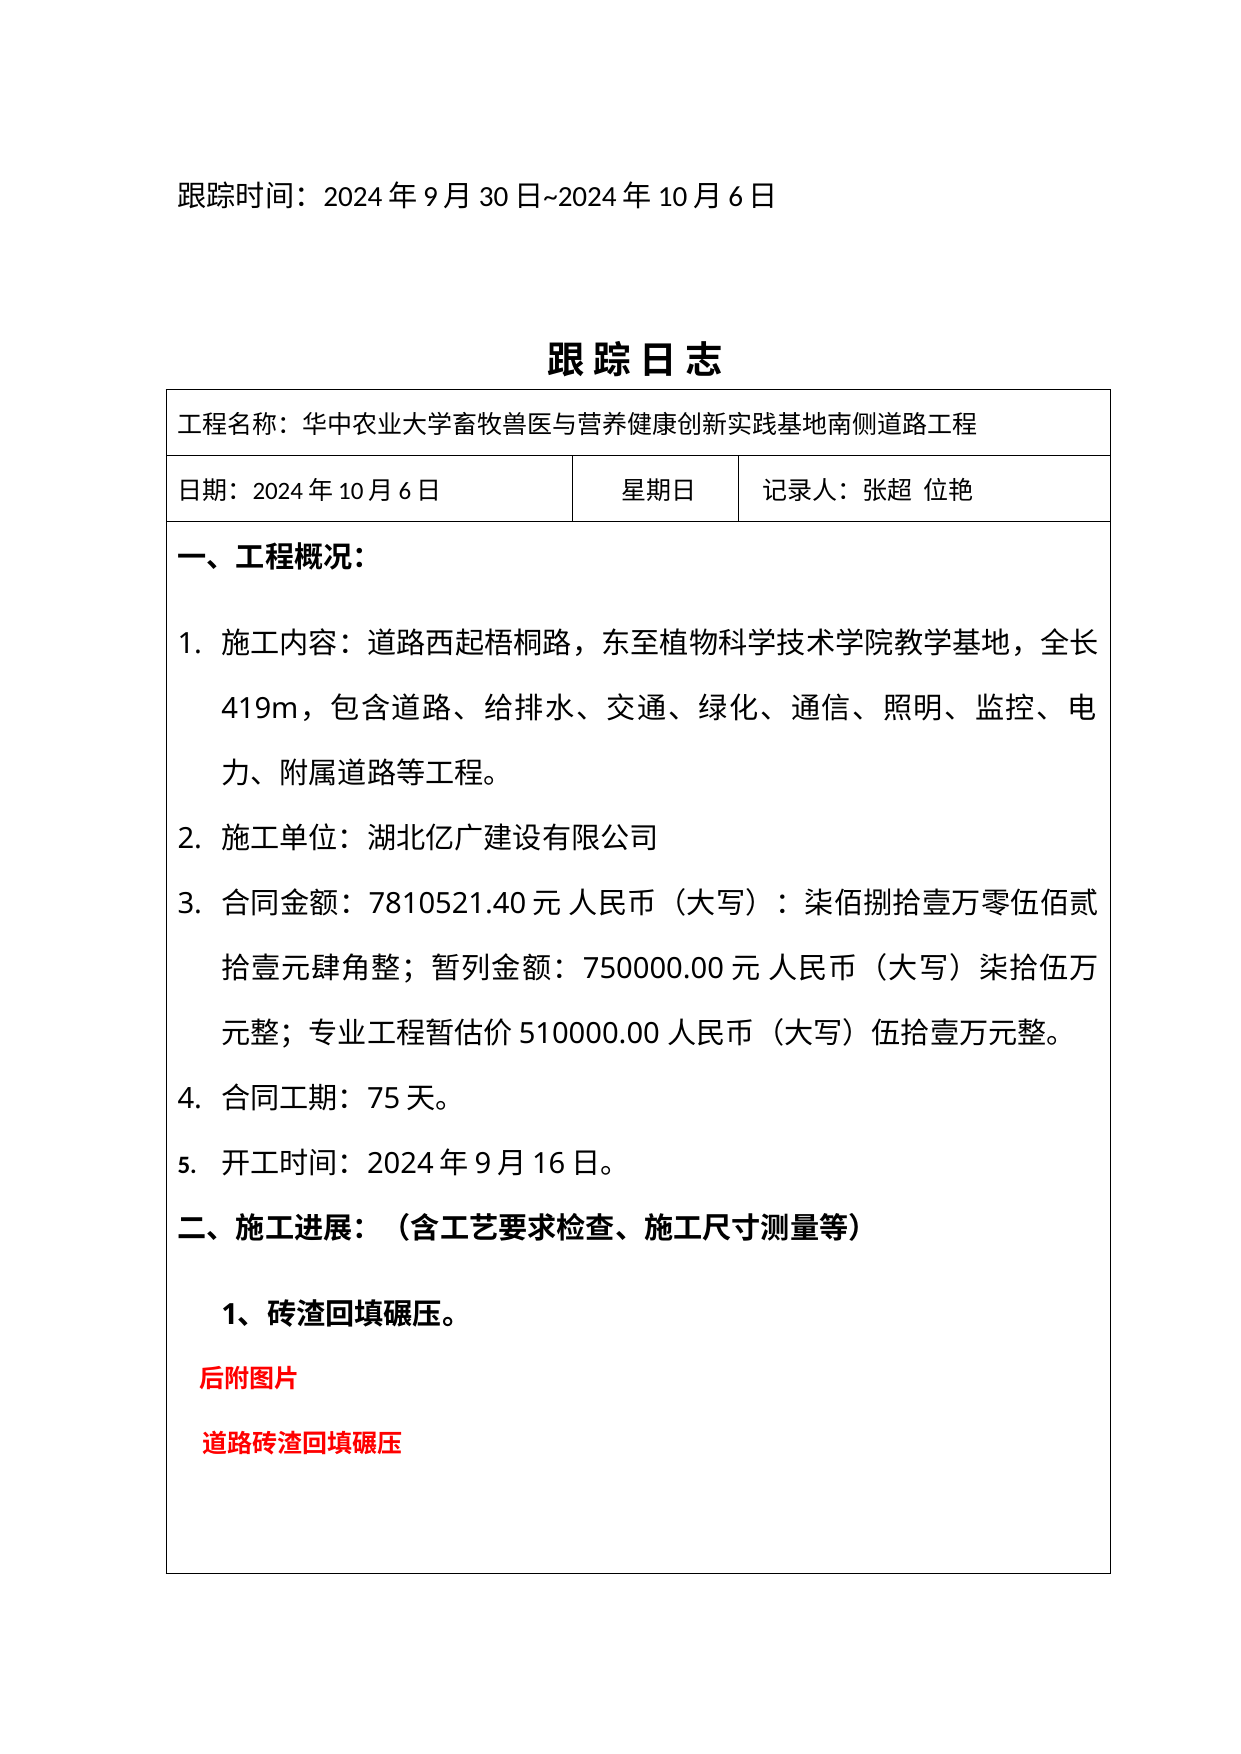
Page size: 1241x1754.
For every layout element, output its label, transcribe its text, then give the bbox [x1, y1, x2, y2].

table_header 工程名称：华中农业大学畜牧兽医与营养健康创新实践基地南侧道路工程 [167, 390, 1110, 455]
table_cell 记录人：张超 位艳 [739, 456, 1110, 521]
text 跟 踪 日 志 [177, 324, 1092, 389]
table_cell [167, 522, 1110, 1573]
table_cell 星期日 [573, 456, 738, 521]
table_cell 日期：2024年10月6日 [167, 456, 572, 521]
text 跟踪时间：2024年9月30日~2024年10月6日 [177, 162, 1092, 227]
